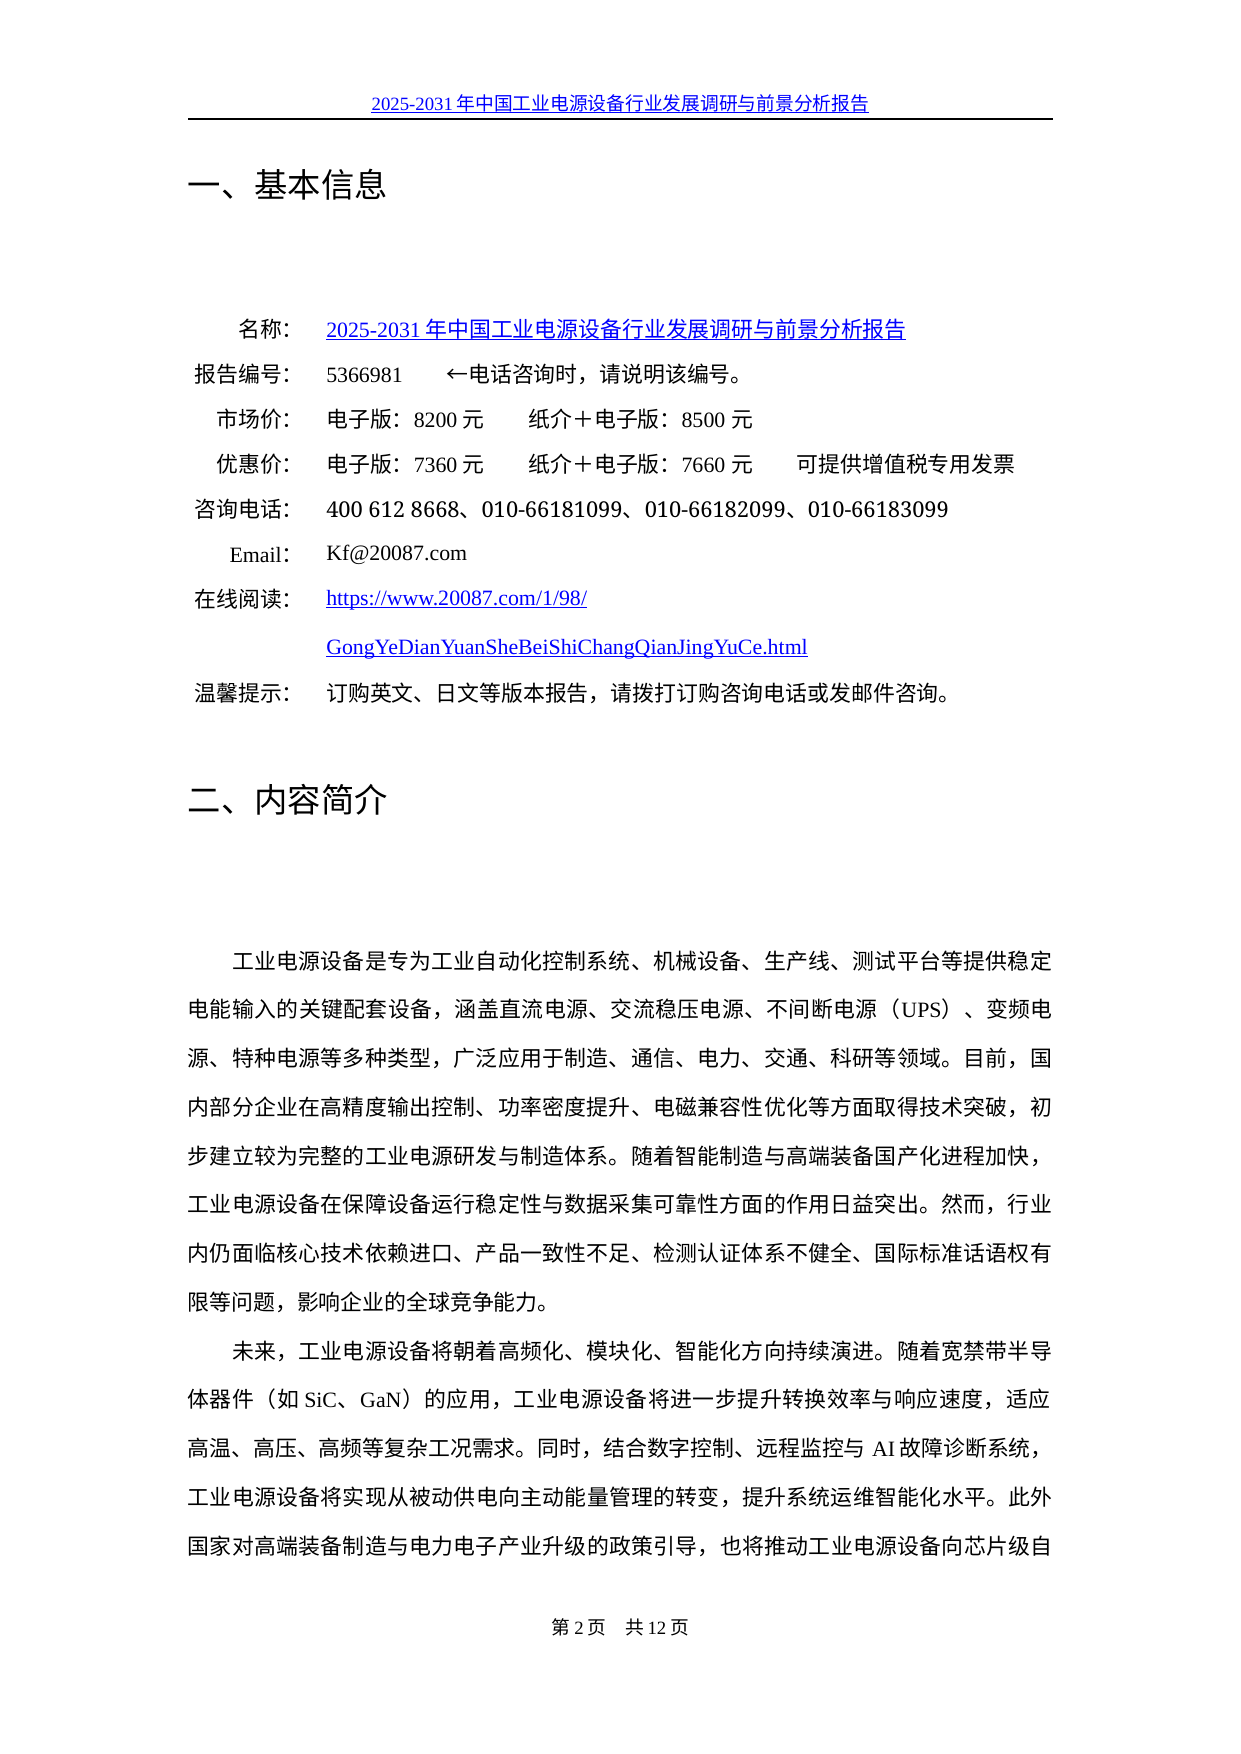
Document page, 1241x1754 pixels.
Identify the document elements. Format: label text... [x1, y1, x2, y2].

table_cell 在线阅读： [167, 582, 315, 675]
table_cell 电子版：7360 元 纸介＋电子版：7660 元 可提供增值税专用发票 [315, 447, 1073, 492]
table_cell 400 612 8668、010-66181099、010-66182099、010-66183099 [315, 492, 1073, 537]
table_cell 订购英文、日文等版本报告，请拨打订购咨询电话或发邮件咨询。 [315, 675, 1073, 720]
table_cell 电子版：8200 元 纸介＋电子版：8500 元 [315, 402, 1073, 447]
table_cell 咨询电话： [167, 492, 315, 537]
title 二、内容简介 [187, 766, 1053, 831]
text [187, 943, 1053, 1561]
table_cell 报告编号： [167, 357, 315, 402]
table_header 名称： [167, 312, 315, 357]
table_cell Kf@20087.com [315, 537, 1073, 582]
table_cell 温馨提示： [167, 675, 315, 720]
table_cell 优惠价： [167, 447, 315, 492]
table_header 2025-2031年中国工业电源设备行业发展调研与前景分析报告 [315, 312, 1073, 357]
table_cell 市场价： [167, 402, 315, 447]
table_cell 5366981 ←电话咨询时，请说明该编号。 [315, 357, 1073, 402]
table_cell Email： [167, 537, 315, 582]
table_cell [315, 582, 1073, 675]
title 一、基本信息 [187, 150, 1053, 215]
